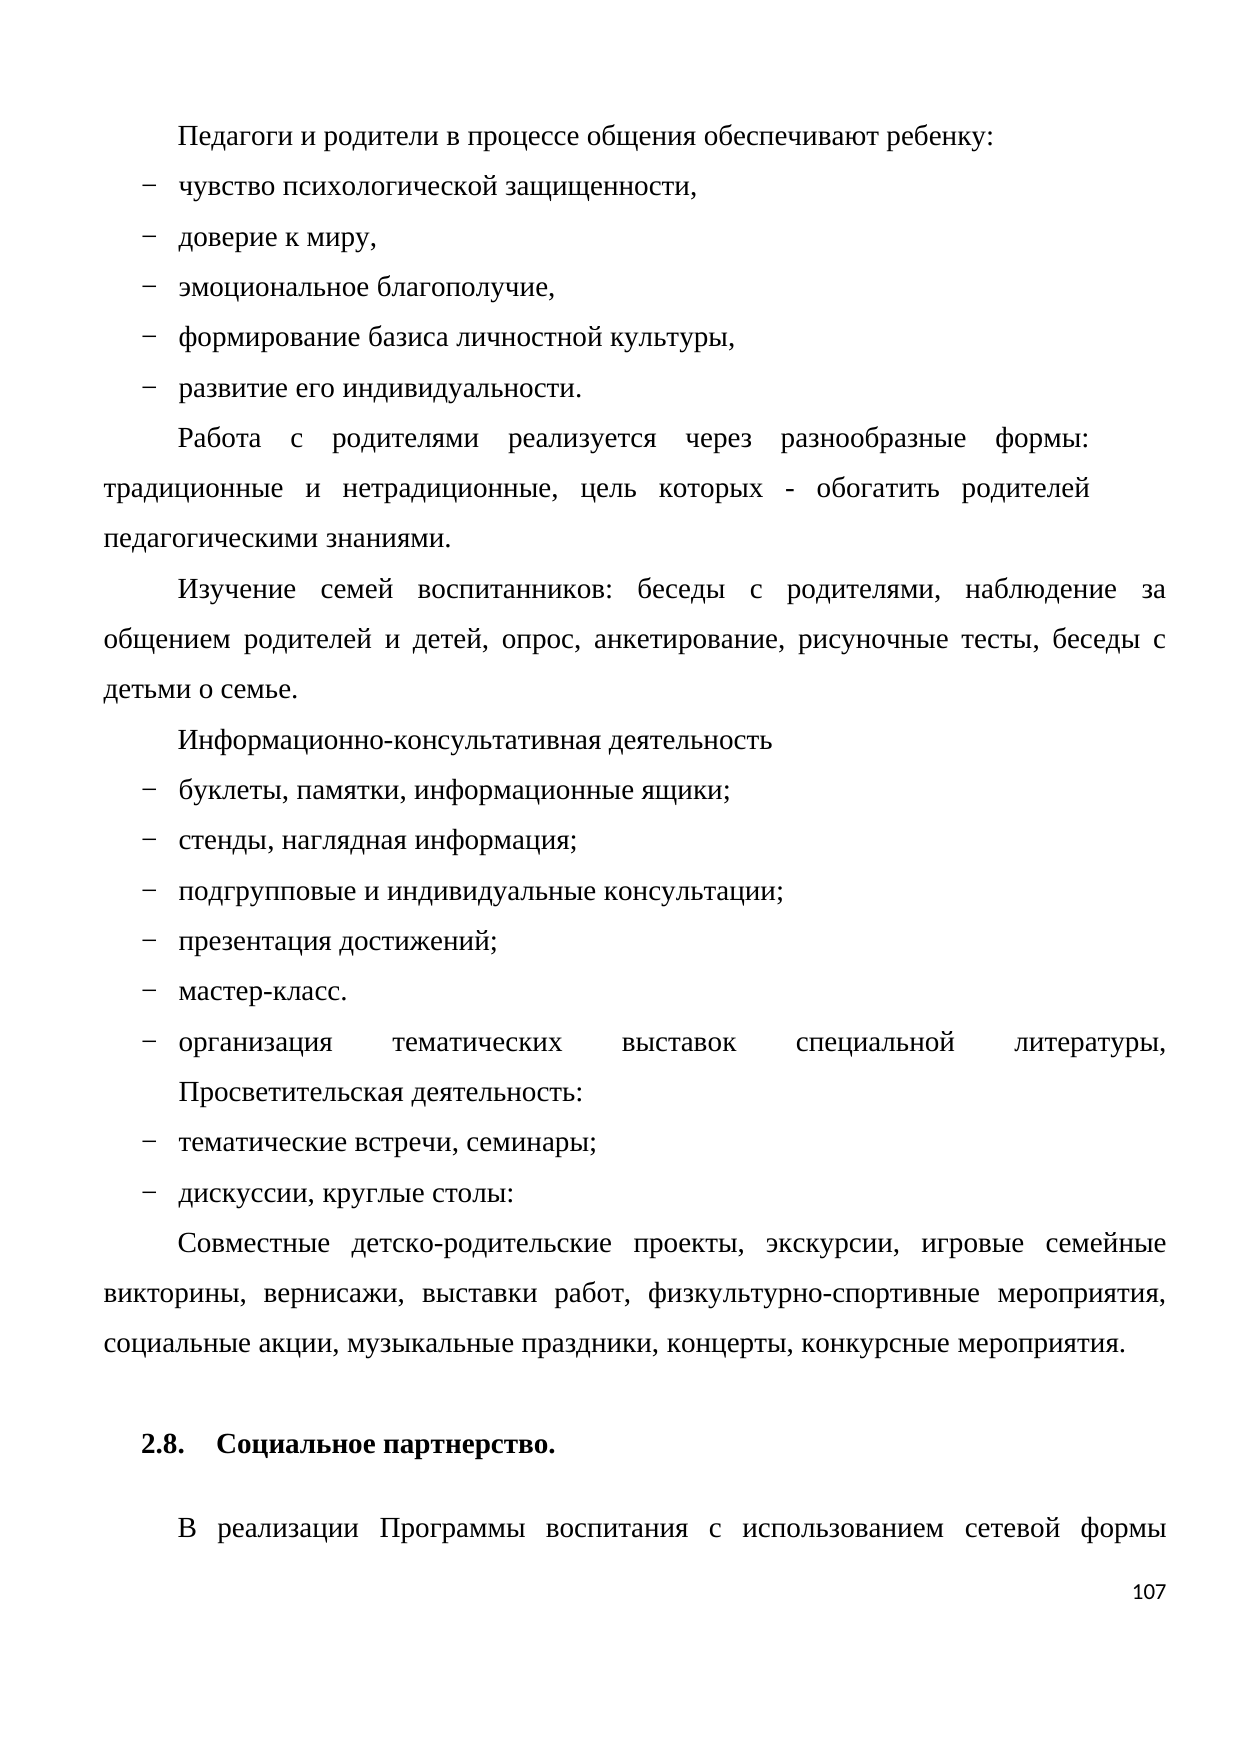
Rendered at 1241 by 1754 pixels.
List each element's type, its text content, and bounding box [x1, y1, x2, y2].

list буклеты, памятки, информационные ящики; [141, 772, 1166, 806]
list развитие его индивидуальности. [141, 370, 1166, 403]
list тематические встречи, семинары; [141, 1124, 1166, 1158]
list стенды, наглядная информация; [141, 822, 1166, 856]
list формирование базиса личностной культуры, [141, 319, 1166, 353]
list мастер-класс. [141, 973, 1166, 1007]
list презентация достижений; [141, 923, 1166, 957]
text Изучение семей воспитанников: беседы с родителями, наблюдение за общением родителей и детей, опрос, анкетирование, рисуночные тесты, беседы с детьми о семье. [103, 571, 1166, 705]
list организация тематических выставок специальной литературы, Просветительская деятельность: [141, 1024, 1166, 1108]
text Информационно-консультативная деятельность [103, 722, 1166, 755]
list чувство психологической защищенности, [141, 168, 1166, 202]
text Работа с родителями реализуется через разнообразные формы: традиционные и нетрадиционные, цель которых - обогатить родителей педагогическими знаниями. [103, 420, 1090, 554]
list доверие к миру, [141, 219, 1166, 252]
list подгрупповые и индивидуальные консультации; [141, 873, 1166, 906]
list Социальное партнерство. [141, 1426, 1166, 1460]
text Педагоги и родители в процессе общения обеспечивают ребенку: [103, 118, 1123, 152]
list дискуссии, круглые столы: [141, 1175, 1166, 1208]
list эмоциональное благополучие, [141, 269, 1166, 303]
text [103, 1510, 1166, 1544]
text Совместные детско-родительские проекты, экскурсии, игровые семейные викторины, вернисажи, выставки работ, физкультурно-спортивные мероприятия, социальные акции, музыкальные праздники, концерты, конкурсные мероприятия. [103, 1225, 1166, 1359]
